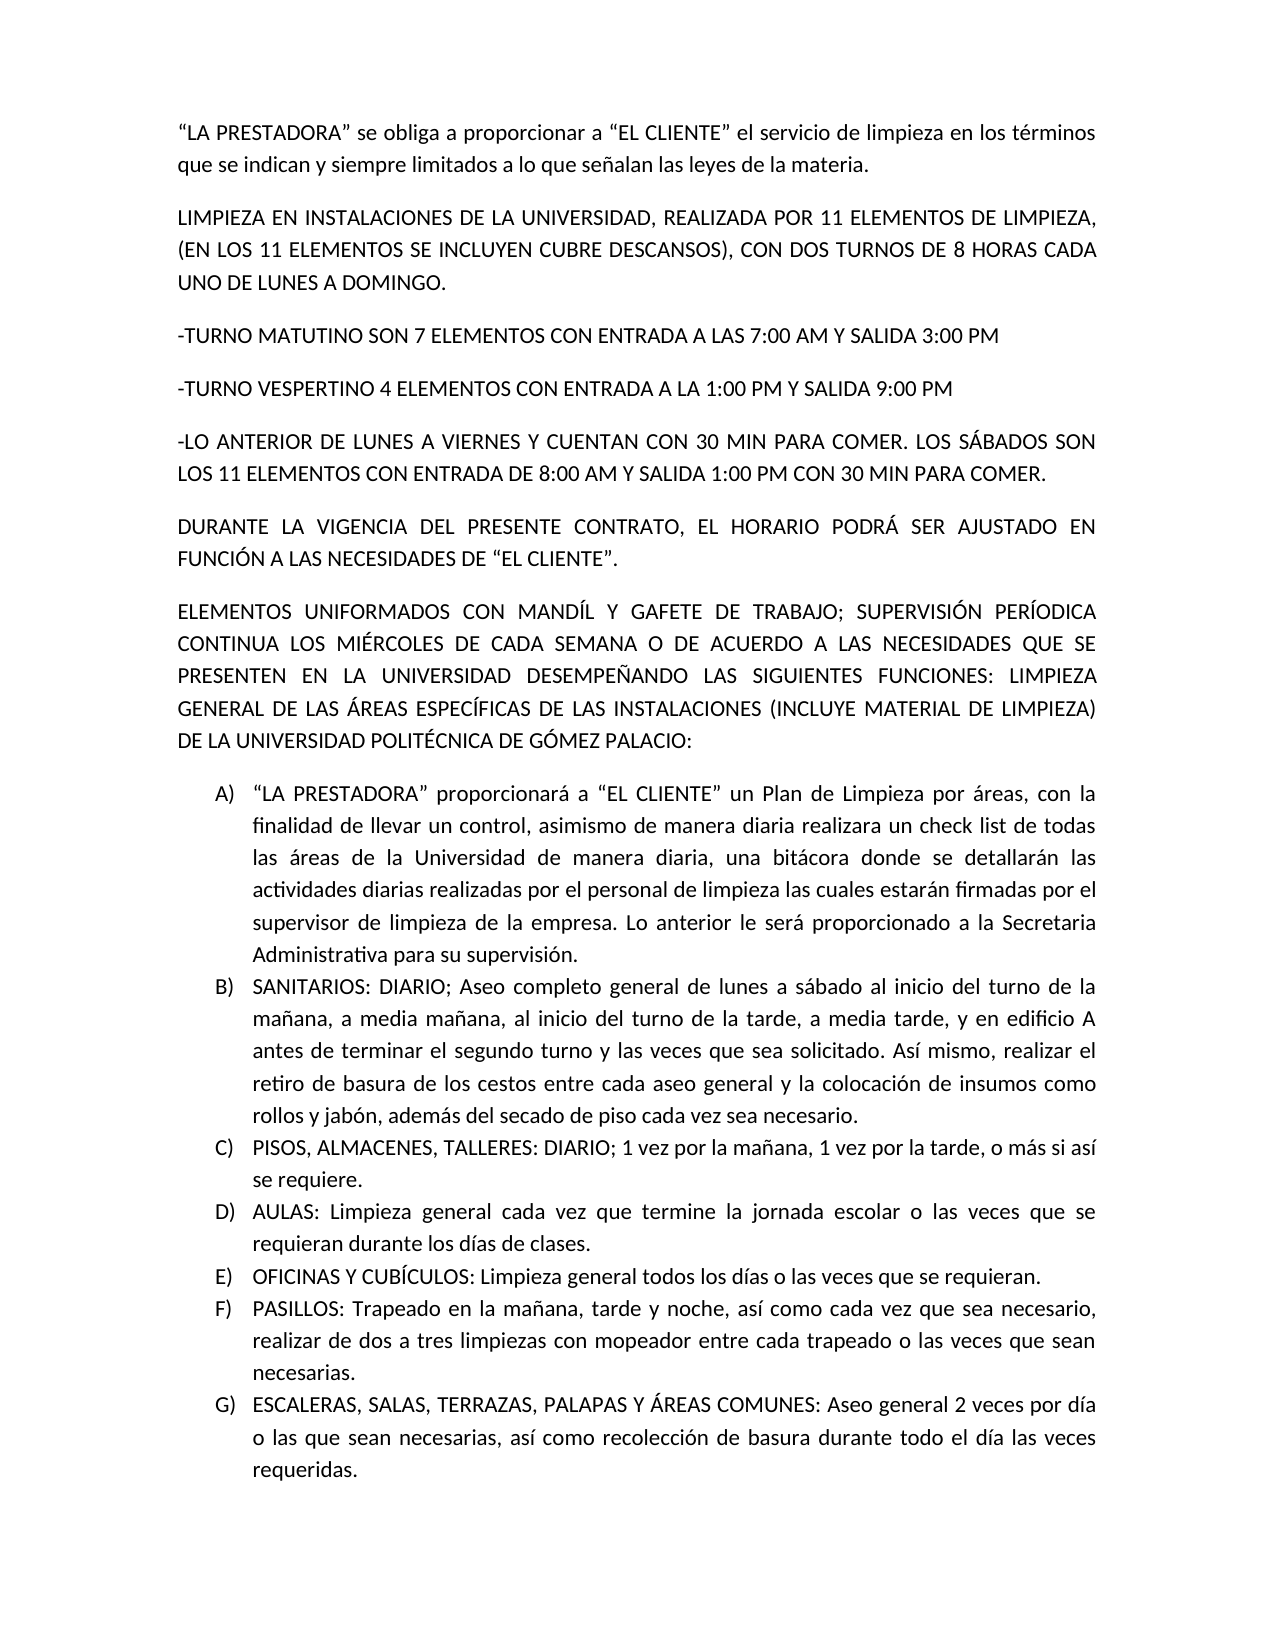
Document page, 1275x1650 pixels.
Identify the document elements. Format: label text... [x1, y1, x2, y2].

list OFICINAS Y CUBÍCULOS: Limpieza general todos los días o las veces que se requieran. [215, 1262, 1098, 1290]
text LIMPIEZA EN INSTALACIONES DE LA UNIVERSIDAD, REALIZADA POR 11 ELEMENTOS DE LIMPIEZA, (EN LOS 11 ELEMENTOS SE INCLUYEN CUBRE DESCANSOS), CON DOS TURNOS DE 8 HORAS CADA UNO DE LUNES A DOMINGO. [177, 203, 1098, 296]
text -TURNO VESPERTINO 4 ELEMENTOS CON ENTRADA A LA 1:00 PM Y SALIDA 9:00 PM [177, 374, 1098, 402]
list “LA PRESTADORA” proporcionará a “EL CLIENTE” un Plan de Limpieza por áreas, con la finalidad de llevar un control, asimismo de manera diaria realizara un check list de todas las áreas de la Universidad de manera diaria, una bitácora donde se detallarán las actividades diarias realizadas por el personal de limpieza las cuales estarán firmadas por el supervisor de limpieza de la empresa. Lo anterior le será proporcionado a la Secretaria Administrativa para su supervisión. [215, 779, 1098, 968]
text DURANTE LA VIGENCIA DEL PRESENTE CONTRATO, EL HORARIO PODRÁ SER AJUSTADO EN FUNCIÓN A LAS NECESIDADES DE “EL CLIENTE”. [177, 512, 1098, 572]
list SANITARIOS: DIARIO; Aseo completo general de lunes a sábado al inicio del turno de la mañana, a media mañana, al inicio del turno de la tarde, a media tarde, y en edificio A antes de terminar el segundo turno y las veces que sea solicitado. Así mismo, realizar el retiro de basura de los cestos entre cada aseo general y la colocación de insumos como rollos y jabón, además del secado de piso cada vez sea necesario. [215, 972, 1098, 1129]
list PISOS, ALMACENES, TALLERES: DIARIO; 1 vez por la mañana, 1 vez por la tarde, o más si así se requiere. [215, 1133, 1098, 1193]
text -LO ANTERIOR DE LUNES A VIERNES Y CUENTAN CON 30 MIN PARA COMER. LOS SÁBADOS SON LOS 11 ELEMENTOS CON ENTRADA DE 8:00 AM Y SALIDA 1:00 PM CON 30 MIN PARA COMER. [177, 427, 1098, 487]
text -TURNO MATUTINO SON 7 ELEMENTOS CON ENTRADA A LAS 7:00 AM Y SALIDA 3:00 PM [177, 321, 1098, 349]
list PASILLOS: Trapeado en la mañana, tarde y noche, así como cada vez que sea necesario, realizar de dos a tres limpiezas con mopeador entre cada trapeado o las veces que sean necesarias. [215, 1294, 1098, 1386]
text ELEMENTOS UNIFORMADOS CON MANDÍL Y GAFETE DE TRABAJO; SUPERVISIÓN PERÍODICA CONTINUA LOS MIÉRCOLES DE CADA SEMANA O DE ACUERDO A LAS NECESIDADES QUE SE PRESENTEN EN LA UNIVERSIDAD DESEMPEÑANDO LAS SIGUIENTES FUNCIONES: LIMPIEZA GENERAL DE LAS ÁREAS ESPECÍFICAS DE LAS INSTALACIONES (INCLUYE MATERIAL DE LIMPIEZA) DE LA UNIVERSIDAD POLITÉCNICA DE GÓMEZ PALACIO: [177, 597, 1098, 754]
list ESCALERAS, SALAS, TERRAZAS, PALAPAS Y ÁREAS COMUNES: Aseo general 2 veces por día o las que sean necesarias, así como recolección de basura durante todo el día las veces requeridas. [215, 1391, 1098, 1483]
list AULAS: Limpieza general cada vez que termine la jornada escolar o las veces que se requieran durante los días de clases. [215, 1197, 1098, 1258]
text “LA PRESTADORA” se obliga a proporcionar a “EL CLIENTE” el servicio de limpieza en los términos que se indican y siempre limitados a lo que señalan las leyes de la materia. [177, 118, 1098, 178]
